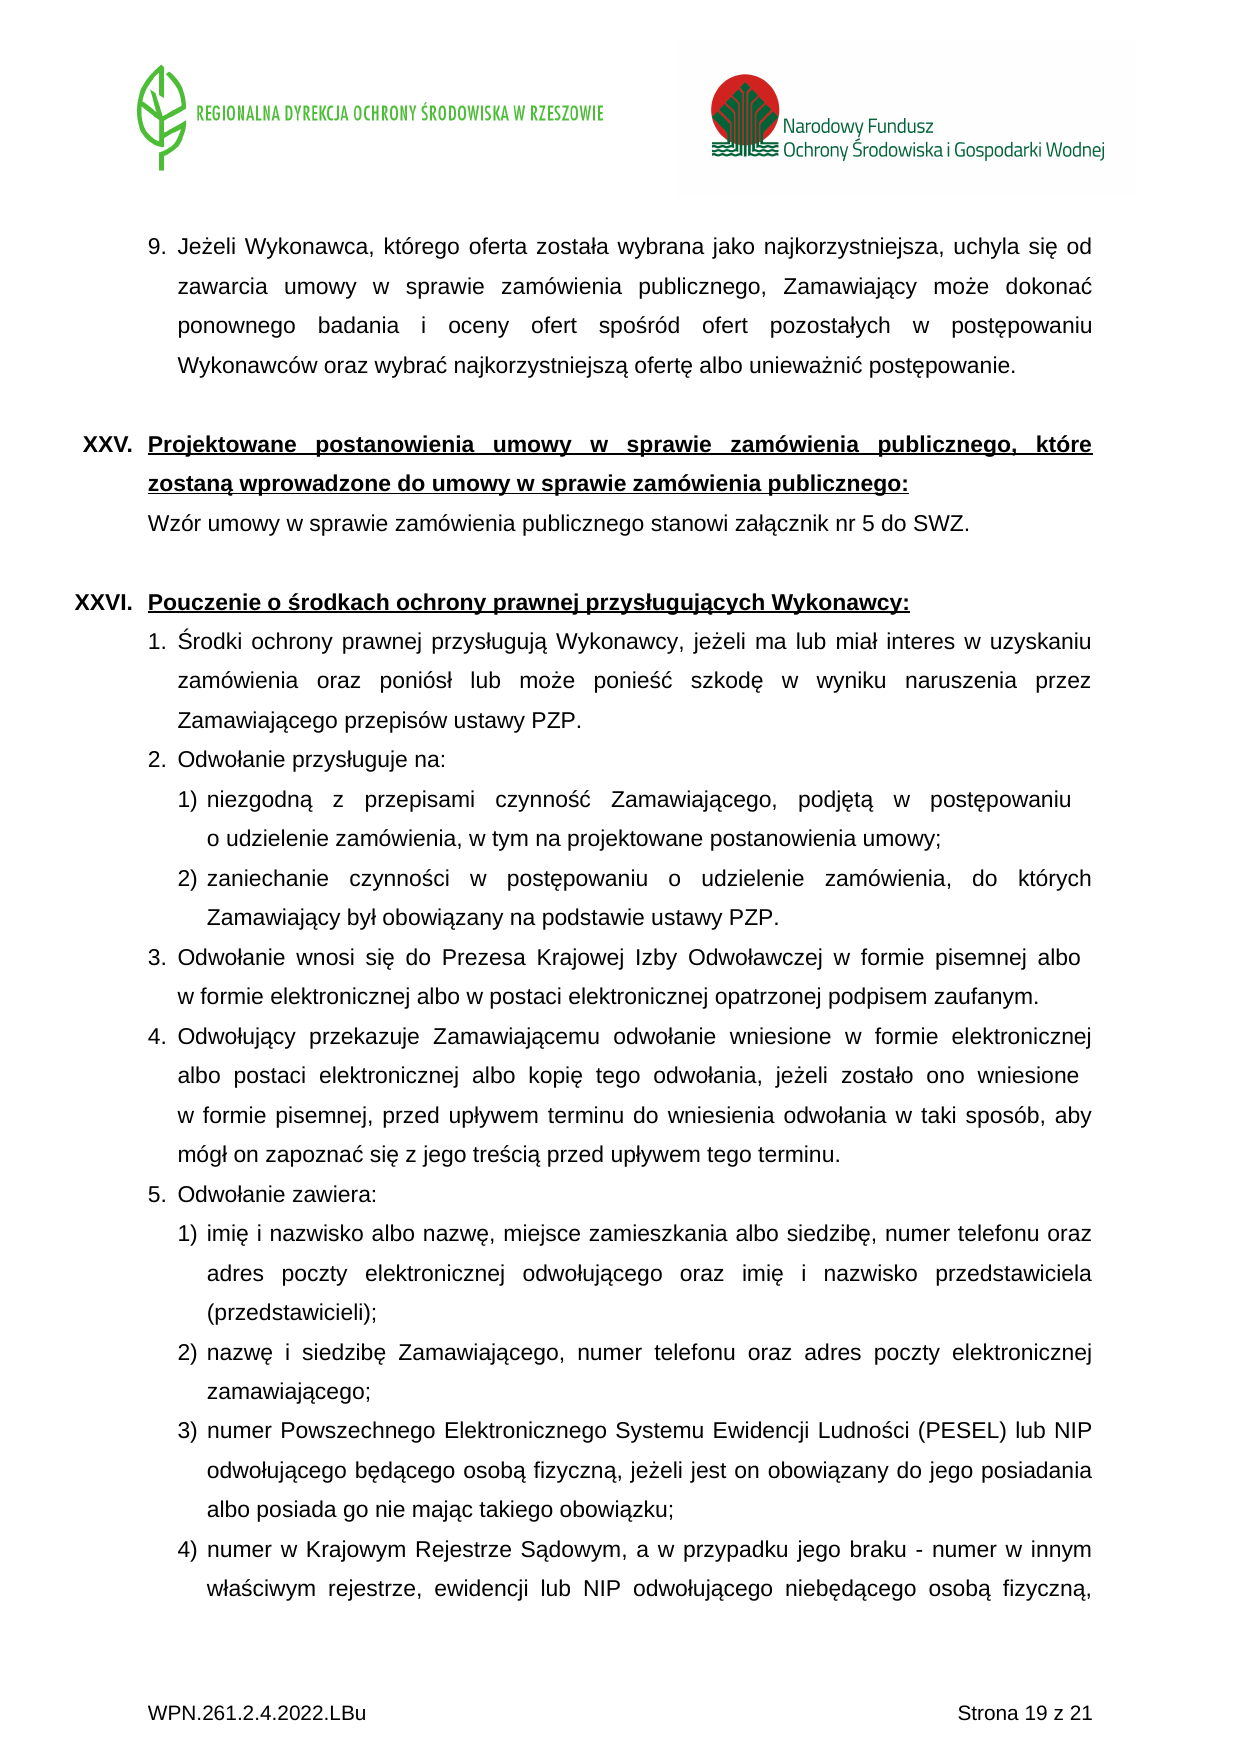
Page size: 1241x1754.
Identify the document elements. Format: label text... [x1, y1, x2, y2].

list Odwołanie wnosi się do Prezesa Krajowej Izby Odwoławczej w formie pisemnej albo w formie elektronicznej albo w postaci elektronicznej opatrzonej podpisem zaufanym. [148, 944, 1093, 1009]
picture [677, 40, 1138, 197]
list niezgodną z przepisami czynność Zamawiającego, podjętą w postępowaniu o udzielenie zamówienia, w tym na projektowane postanowienia umowy; [177, 786, 1093, 852]
text Wzór umowy w sprawie zamówienia publicznego stanowi załącznik nr 5 do SWZ. [148, 509, 1093, 536]
list Odwołujący przekazuje Zamawiającemu odwołanie wniesione w formie elektronicznej albo postaci elektronicznej albo kopię tego odwołania, jeżeli zostało ono wniesione w formie pisemnej, przed upływem terminu do wniesienia odwołania w taki sposób, aby mógł on zapoznać się z jego treścią przed upływem tego terminu. [148, 1023, 1093, 1167]
list Jeżeli Wykonawca, którego oferta została wybrana jako najkorzystniejsza, uchyla się od zawarcia umowy w sprawie zamówienia publicznego, Zamawiający może dokonać ponownego badania i oceny ofert spośród ofert pozostałych w postępowaniu Wykonawców oraz wybrać najkorzystniejszą ofertę albo unieważnić postępowanie. [148, 233, 1093, 378]
list Środki ochrony prawnej przysługują Wykonawcy, jeżeli ma lub miał interes w uzyskaniu zamówienia oraz poniósł lub może ponieść szkodę w wyniku naruszenia przez Zamawiającego przepisów ustawy PZP. [148, 628, 1093, 733]
title Pouczenie o środkach ochrony prawnej przysługujących Wykonawcy: [133, 588, 1093, 615]
list imię i nazwisko albo nazwę, miejsce zamieszkania albo siedzibę, numer telefonu oraz adres poczty elektronicznej odwołującego oraz imię i nazwisko przedstawiciela (przedstawicieli); [177, 1220, 1093, 1325]
list Odwołanie przysługuje na: [148, 746, 1093, 773]
title Projektowane postanowienia umowy w sprawie zamówienia publicznego, które zostaną wprowadzone do umowy w sprawie zamówienia publicznego: [133, 431, 1093, 496]
list nazwę i siedzibę Zamawiającego, numer telefonu oraz adres poczty elektronicznej zamawiającego; [177, 1338, 1093, 1404]
list Odwołanie zawiera: [148, 1181, 1093, 1207]
list zaniechanie czynności w postępowaniu o udzielenie zamówienia, do których Zamawiający był obowiązany na podstawie ustawy PZP. [177, 865, 1093, 931]
picture [125, 58, 615, 178]
list numer Powszechnego Elektronicznego Systemu Ewidencji Ludności (PESEL) lub NIP odwołującego będącego osobą fizyczną, jeżeli jest on obowiązany do jego posiadania albo posiada go nie mając takiego obowiązku; [177, 1417, 1093, 1523]
